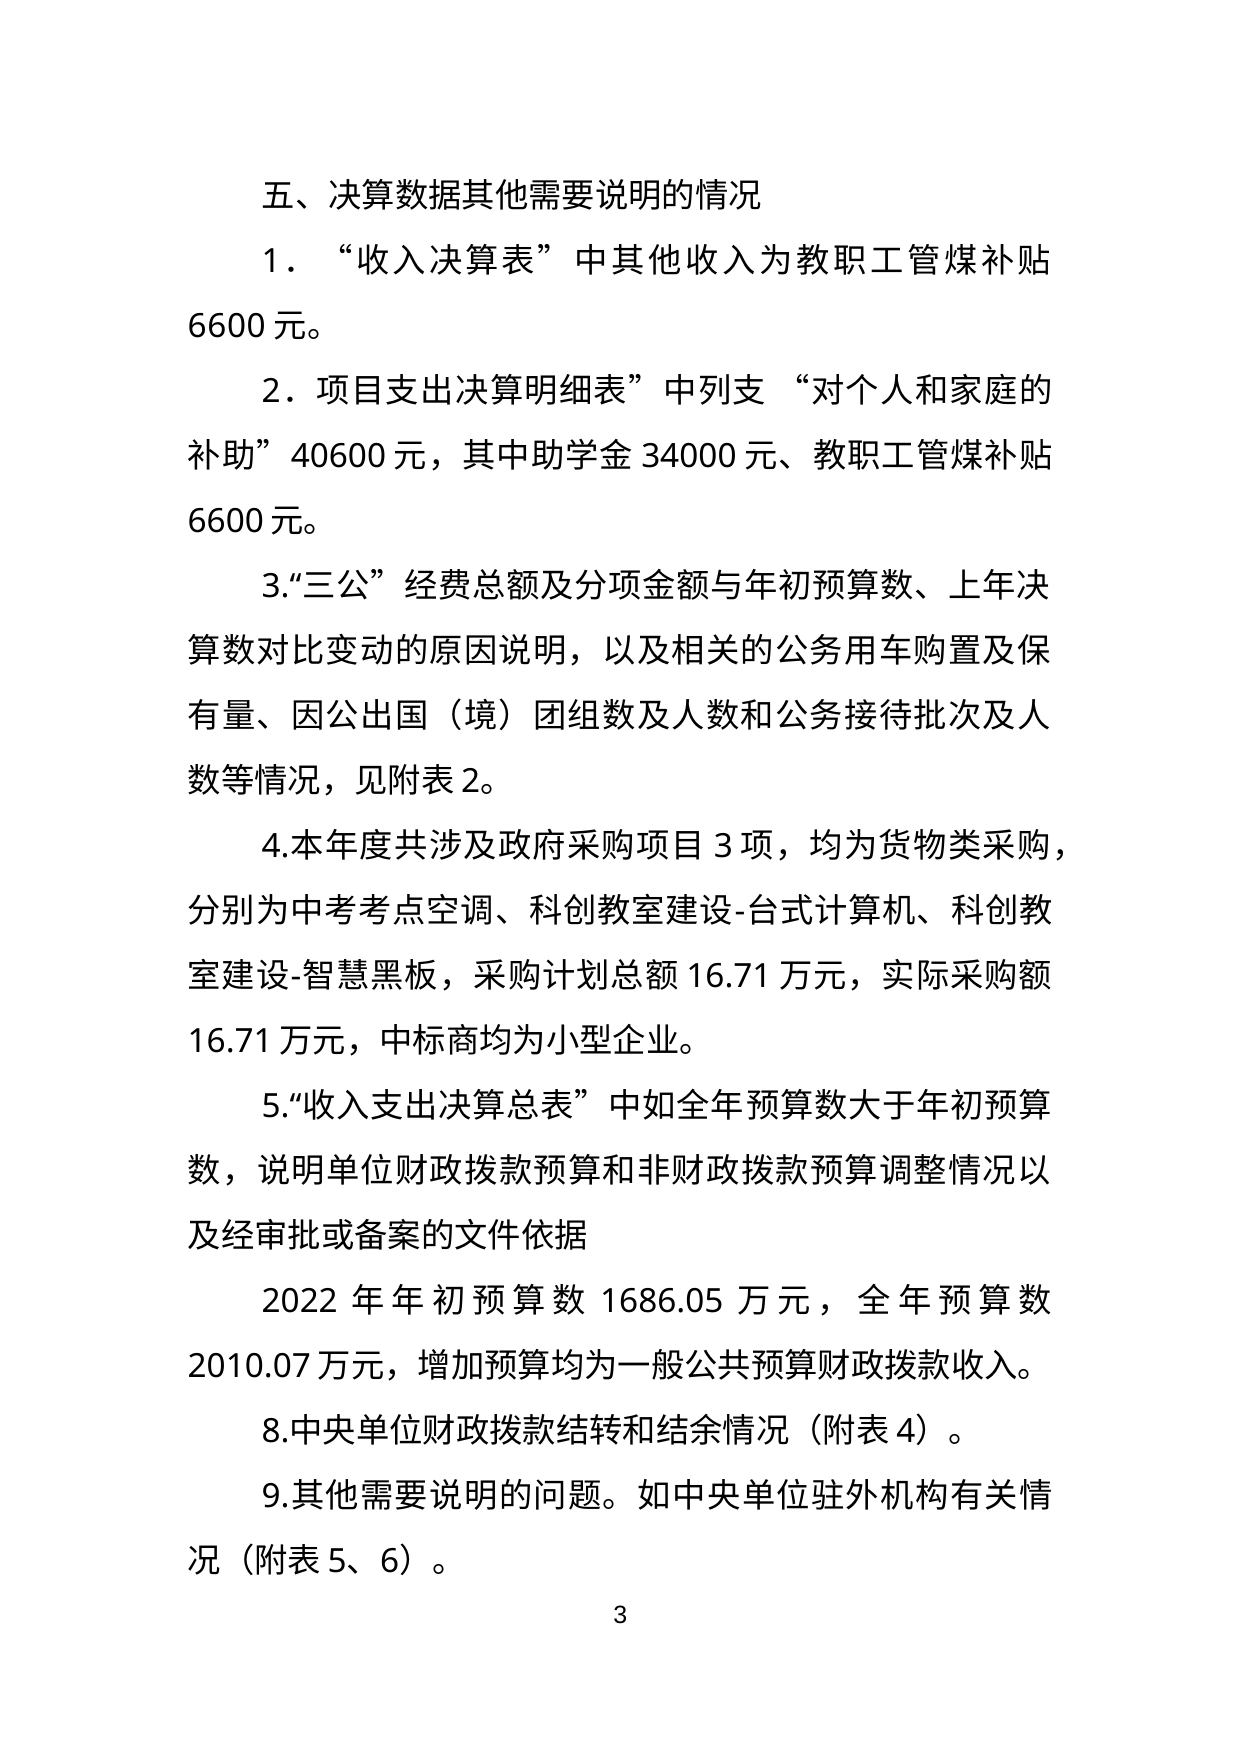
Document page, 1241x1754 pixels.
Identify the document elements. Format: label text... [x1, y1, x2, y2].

text 8.中央单位财政拨款结转和结余情况（附表4）。 [187, 1395, 1053, 1460]
text 3.“三公”经费总额及分项金额与年初预算数、上年决算数对比变动的原因说明，以及相关的公务用车购置及保有量、因公出国（境）团组数及人数和公务接待批次及人数等情况，见附表2。 [187, 550, 1053, 810]
text 五、决算数据其他需要说明的情况 [187, 160, 1053, 225]
text 5.“收入支出决算总表”中如全年预算数大于年初预算数，说明单位财政拨款预算和非财政拨款预算调整情况以及经审批或备案的文件依据 [187, 1070, 1053, 1265]
text 2．项目支出决算明细表”中列支 “对个人和家庭的补助”40600元，其中助学金34000元、教职工管煤补贴6600元。 [187, 355, 1053, 550]
text 2022年年初预算数1686.05万元，全年预算数2010.07万元，增加预算均为一般公共预算财政拨款收入。 [187, 1265, 1053, 1395]
text 4.本年度共涉及政府采购项目3项，均为货物类采购，分别为中考考点空调、科创教室建设-台式计算机、科创教室建设-智慧黑板，采购计划总额16.71万元，实际采购额16.71万元，中标商均为小型企业。 [187, 810, 1053, 1070]
text 1．“收入决算表”中其他收入为教职工管煤补贴6600元。 [187, 225, 1053, 355]
text 9.其他需要说明的问题。如中央单位驻外机构有关情况（附表5、6）。 [187, 1460, 1053, 1590]
